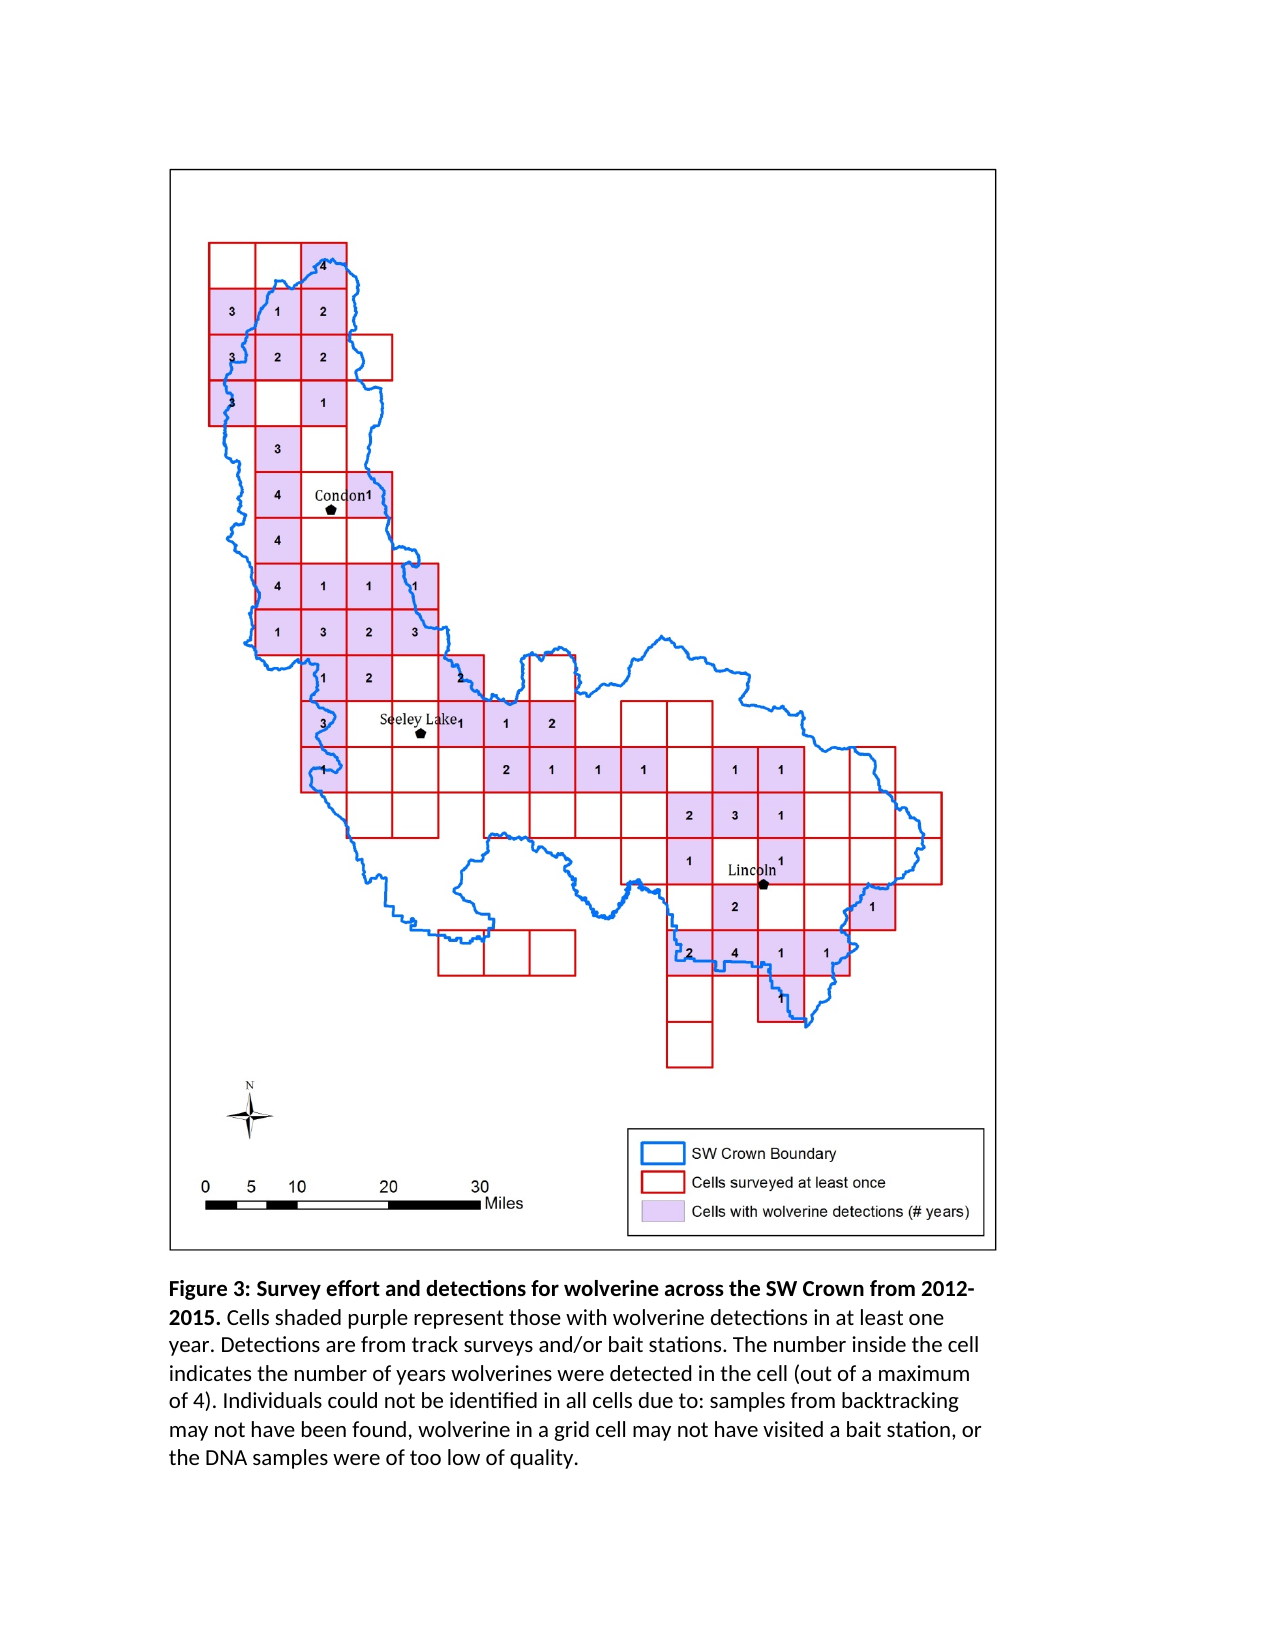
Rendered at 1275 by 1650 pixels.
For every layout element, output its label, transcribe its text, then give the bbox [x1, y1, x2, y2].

picture [150, 150, 1016, 1271]
text Figure 3: Survey effort and detections for wolverine across the SW Crown from 2012-2015. Cells shaded purple represent those with wolverine detections in at least one year. Detections are from track surveys and/or bait stations. The number inside the cell indicates the number of years wolverines were detected in the cell (out of a maximum of 4). Individuals could not be identified in all cells due to: samples from backtracking may not have been found, wolverine in a grid cell may not have visited a bait station, or the DNA samples were of too low of quality. [169, 1274, 994, 1471]
